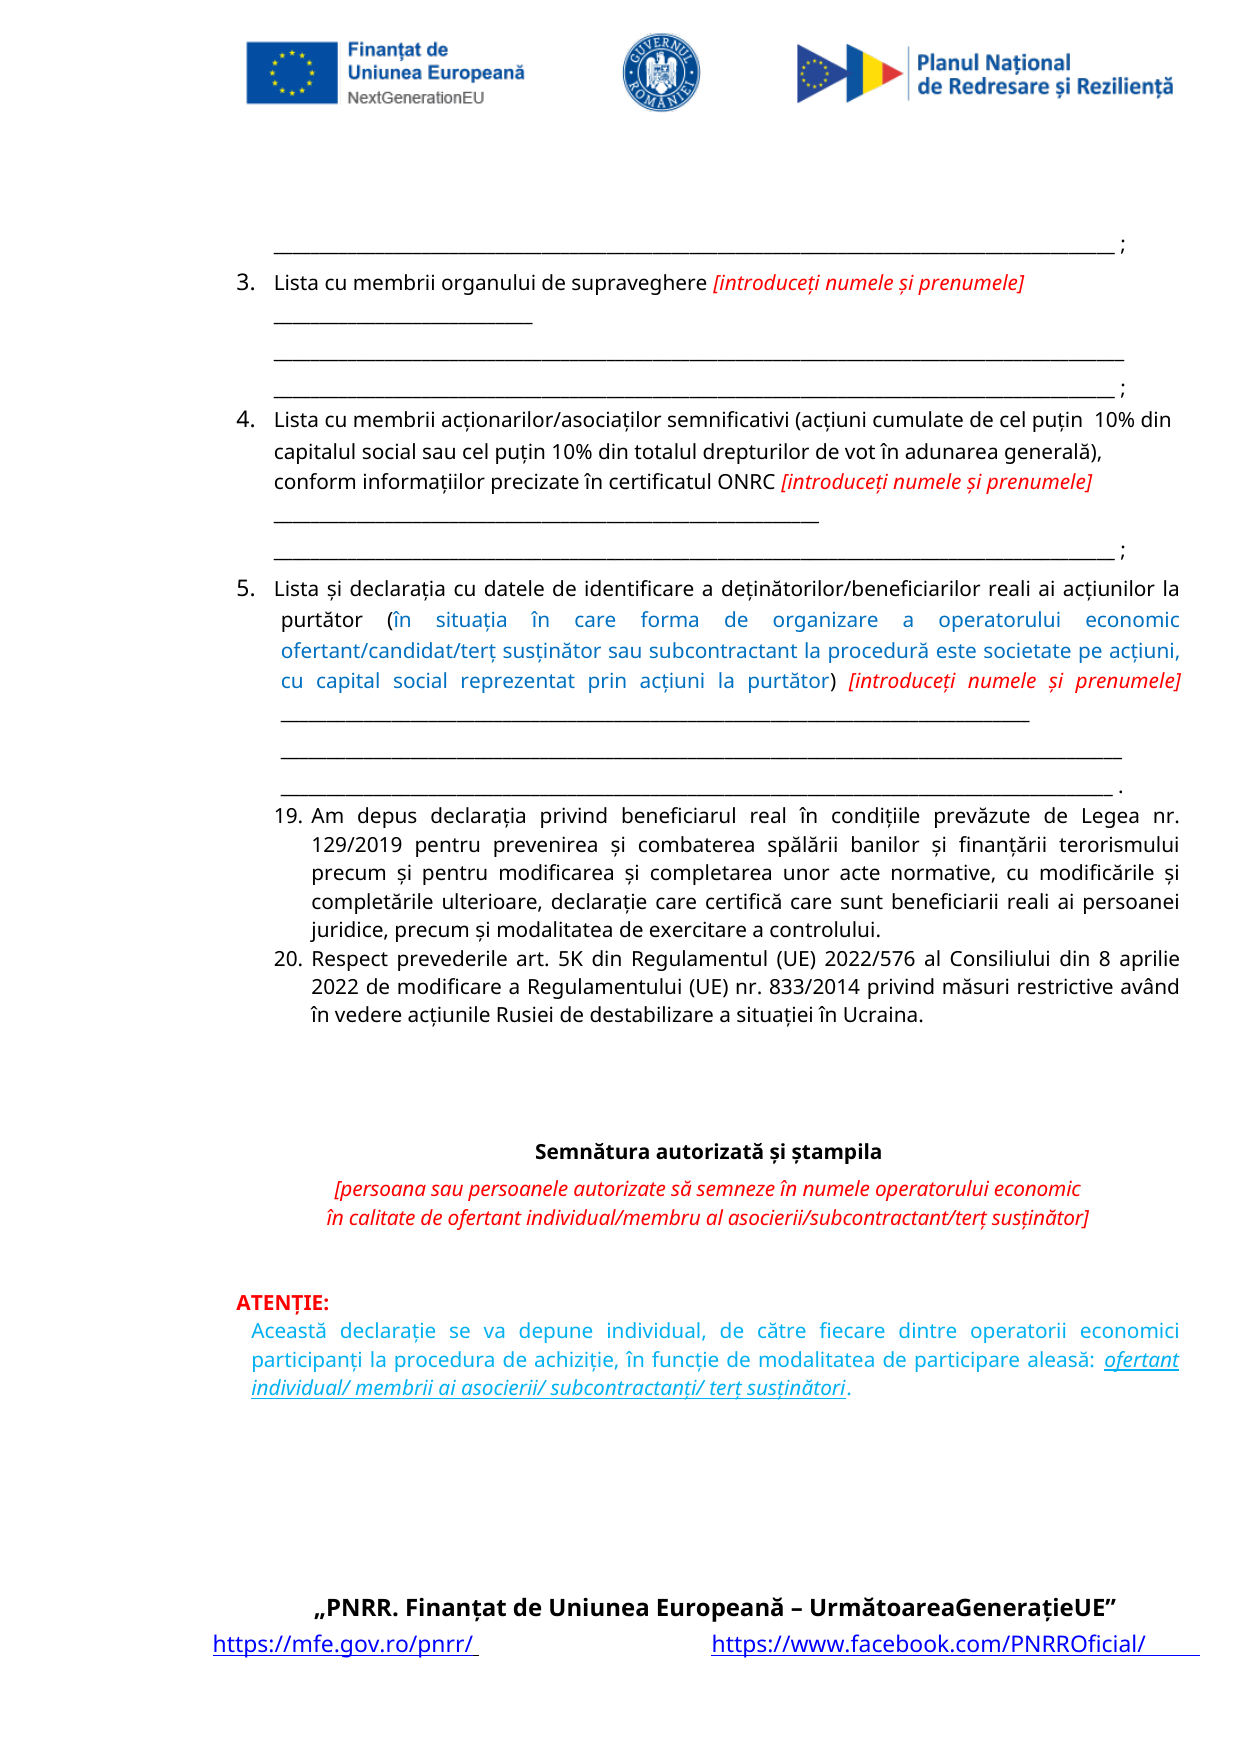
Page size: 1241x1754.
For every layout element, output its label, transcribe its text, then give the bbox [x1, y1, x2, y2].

text ___________________________________________________________________________________________ ; [273, 535, 1181, 563]
text [persoana sau persoanele autorizate să semneze în numele operatorului economic [236, 1174, 1181, 1203]
list Am depus declarația privind beneficiarul real în condițiile prevăzute de Legea nr. 129/2019 pentru prevenirea și combaterea spălării banilor și finanțării terorismului precum și pentru modificarea și completarea unor acte normative, cu modificările și completările ulterioare, declarație care certifică care sunt beneficiarii reali ai persoanei juridice, precum și modalitatea de exercitare a controlului. [274, 802, 1181, 944]
text în calitate de ofertant individual/membru al asocierii/subcontractant/terț susținător] [236, 1203, 1181, 1231]
text ___________________________________________________________________________________________ [281, 734, 1181, 762]
text ___________________________________________________________________________________________ ; [273, 373, 1181, 401]
text ____________________________________________________________________________________________ [273, 336, 1181, 364]
text __________________________________________________________________________________________ . [281, 771, 1181, 799]
text Semnătura autorizată și ștampila [236, 1137, 1181, 1166]
text Această declarație se va depune individual, de către fiecare dintre operatorii economici participanți la procedura de achiziție, în funcție de modalitatea de participare aleasă: ofertant individual/ membrii ai asocierii/ subcontractanți/ terț susținători. [251, 1317, 1181, 1402]
text ___________________________________________________________________________________________ ; [273, 229, 1181, 257]
list Respect prevederile art. 5K din Regulamentul (UE) 2022/576 al Consiliului din 8 aprilie 2022 de modificare a Regulamentului (UE) nr. 833/2014 privind măsuri restrictive având în vedere acțiunile Rusiei de destabilizare a situației în Ucraina. [274, 944, 1181, 1029]
list Lista și declarația cu datele de identificare a deținătorilor/beneficiarilor reali ai acțiunilor la purtător (în situația în care forma de organizare a operatorului economic ofertant/candidat/terț susținător sau subcontractant la procedură este societate pe acțiuni, cu capital social reprezentat prin acțiuni la purtător) [introduceți numele și prenumele] _________________________________________________________________________________ [236, 572, 1181, 726]
picture [236, 29, 1182, 116]
list Lista cu membrii organului de supraveghere [introduceți numele și prenumele] ____________________________ [236, 266, 1181, 327]
list Lista cu membrii acționarilor/asociaților semnificativi (acțiuni cumulate de cel puțin 10% din capitalul social sau cel puțin 10% din totalul drepturilor de vot în adunarea generală), conform informațiilor precizate în certificatul ONRC [introduceți numele și prenumele] ___________________________________________________________ [236, 403, 1181, 527]
text ATENȚIE: [236, 1288, 1181, 1317]
